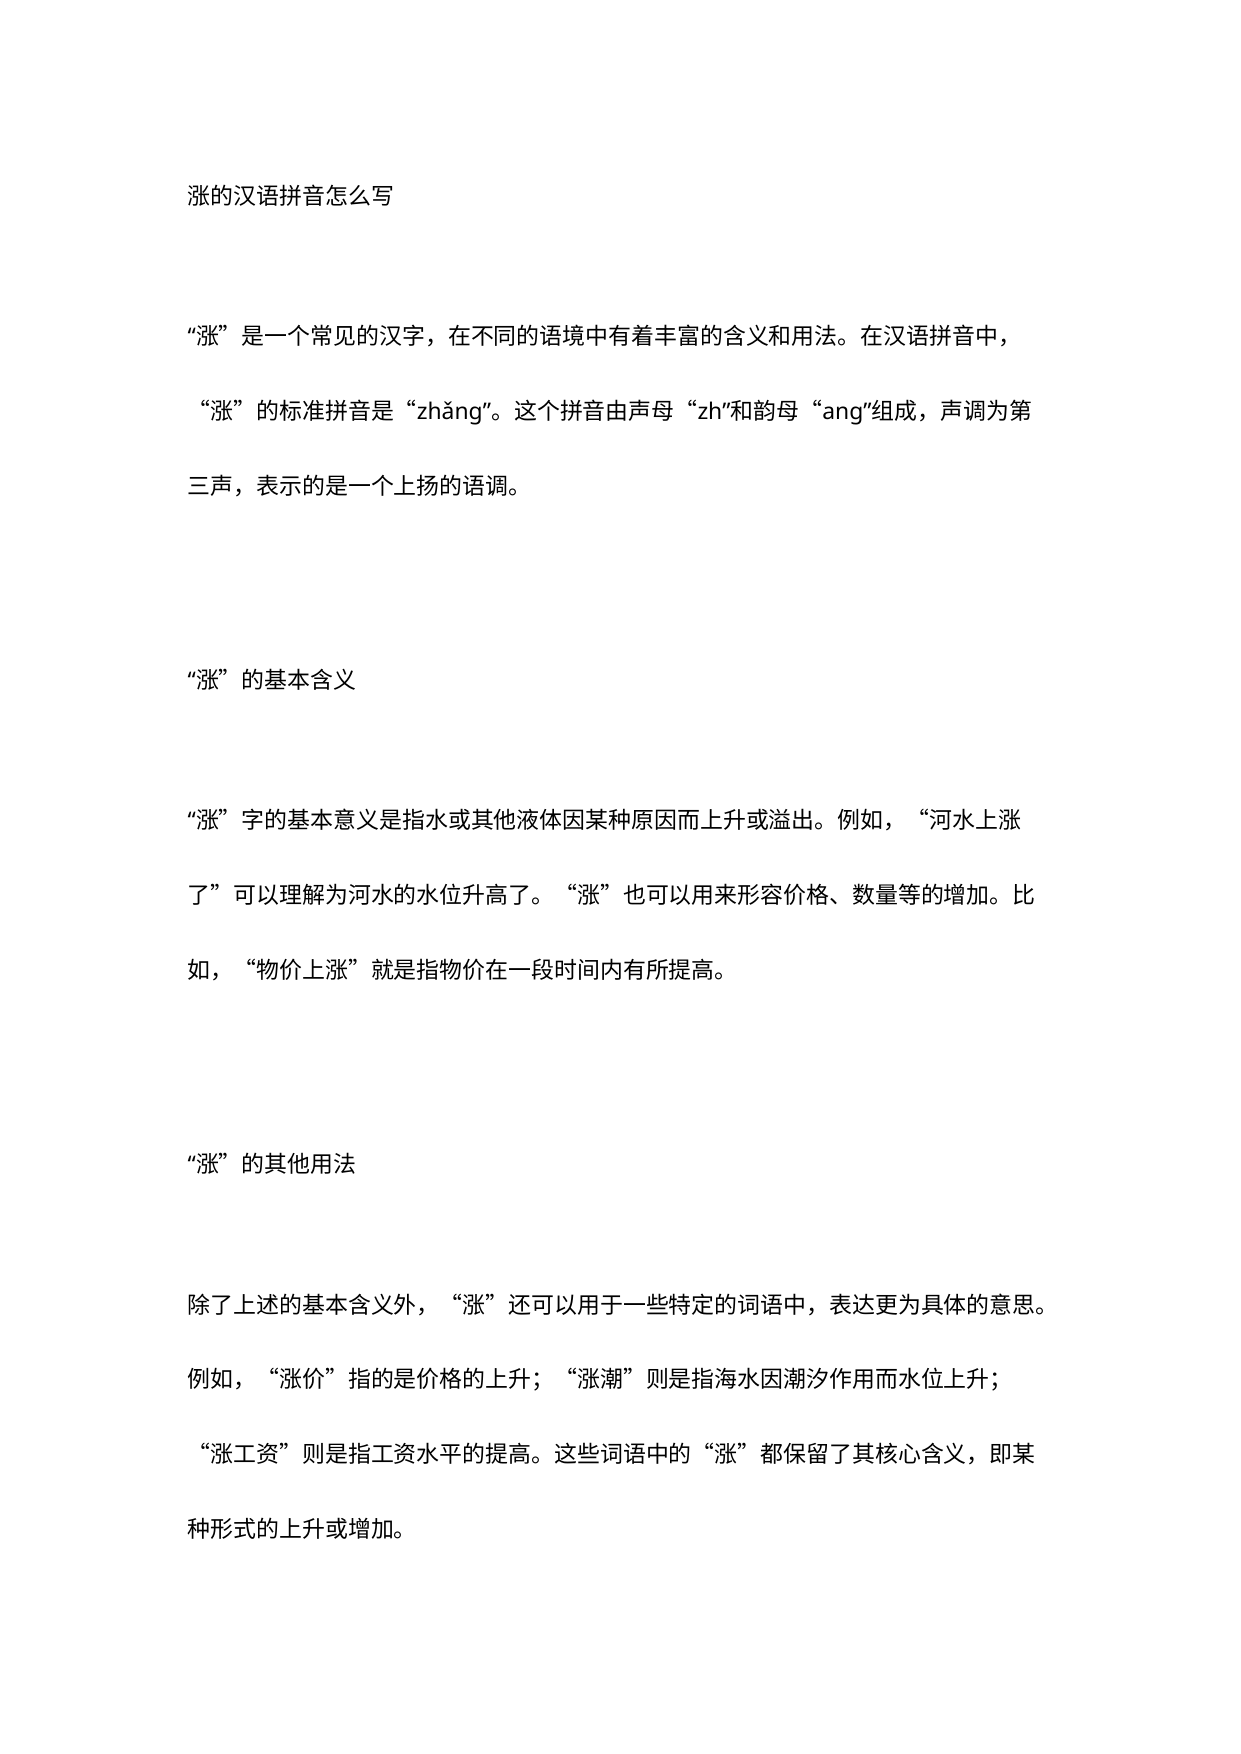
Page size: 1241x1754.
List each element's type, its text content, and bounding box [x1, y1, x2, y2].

text “涨”的其他用法 [187, 1130, 1053, 1195]
text 除了上述的基本含义外，“涨”还可以用于一些特定的词语中，表达更为具体的意思。例如，“涨价”指的是价格的上升；“涨潮”则是指海水因潮汐作用而水位上升；“涨工资”则是指工资水平的提高。这些词语中的“涨”都保留了其核心含义，即某种形式的上升或增加。 [187, 1271, 1053, 1560]
text “涨”字的基本意义是指水或其他液体因某种原因而上升或溢出。例如，“河水上涨了”可以理解为河水的水位升高了。“涨”也可以用来形容价格、数量等的增加。比如，“物价上涨”就是指物价在一段时间内有所提高。 [187, 787, 1053, 1001]
text “涨”的基本含义 [187, 646, 1053, 711]
text 涨的汉语拼音怎么写 [187, 162, 1053, 227]
text “涨”是一个常见的汉字，在不同的语境中有着丰富的含义和用法。在汉语拼音中，“涨”的标准拼音是“zhǎng”。这个拼音由声母“zh”和韵母“ang”组成，声调为第三声，表示的是一个上扬的语调。 [187, 302, 1053, 517]
